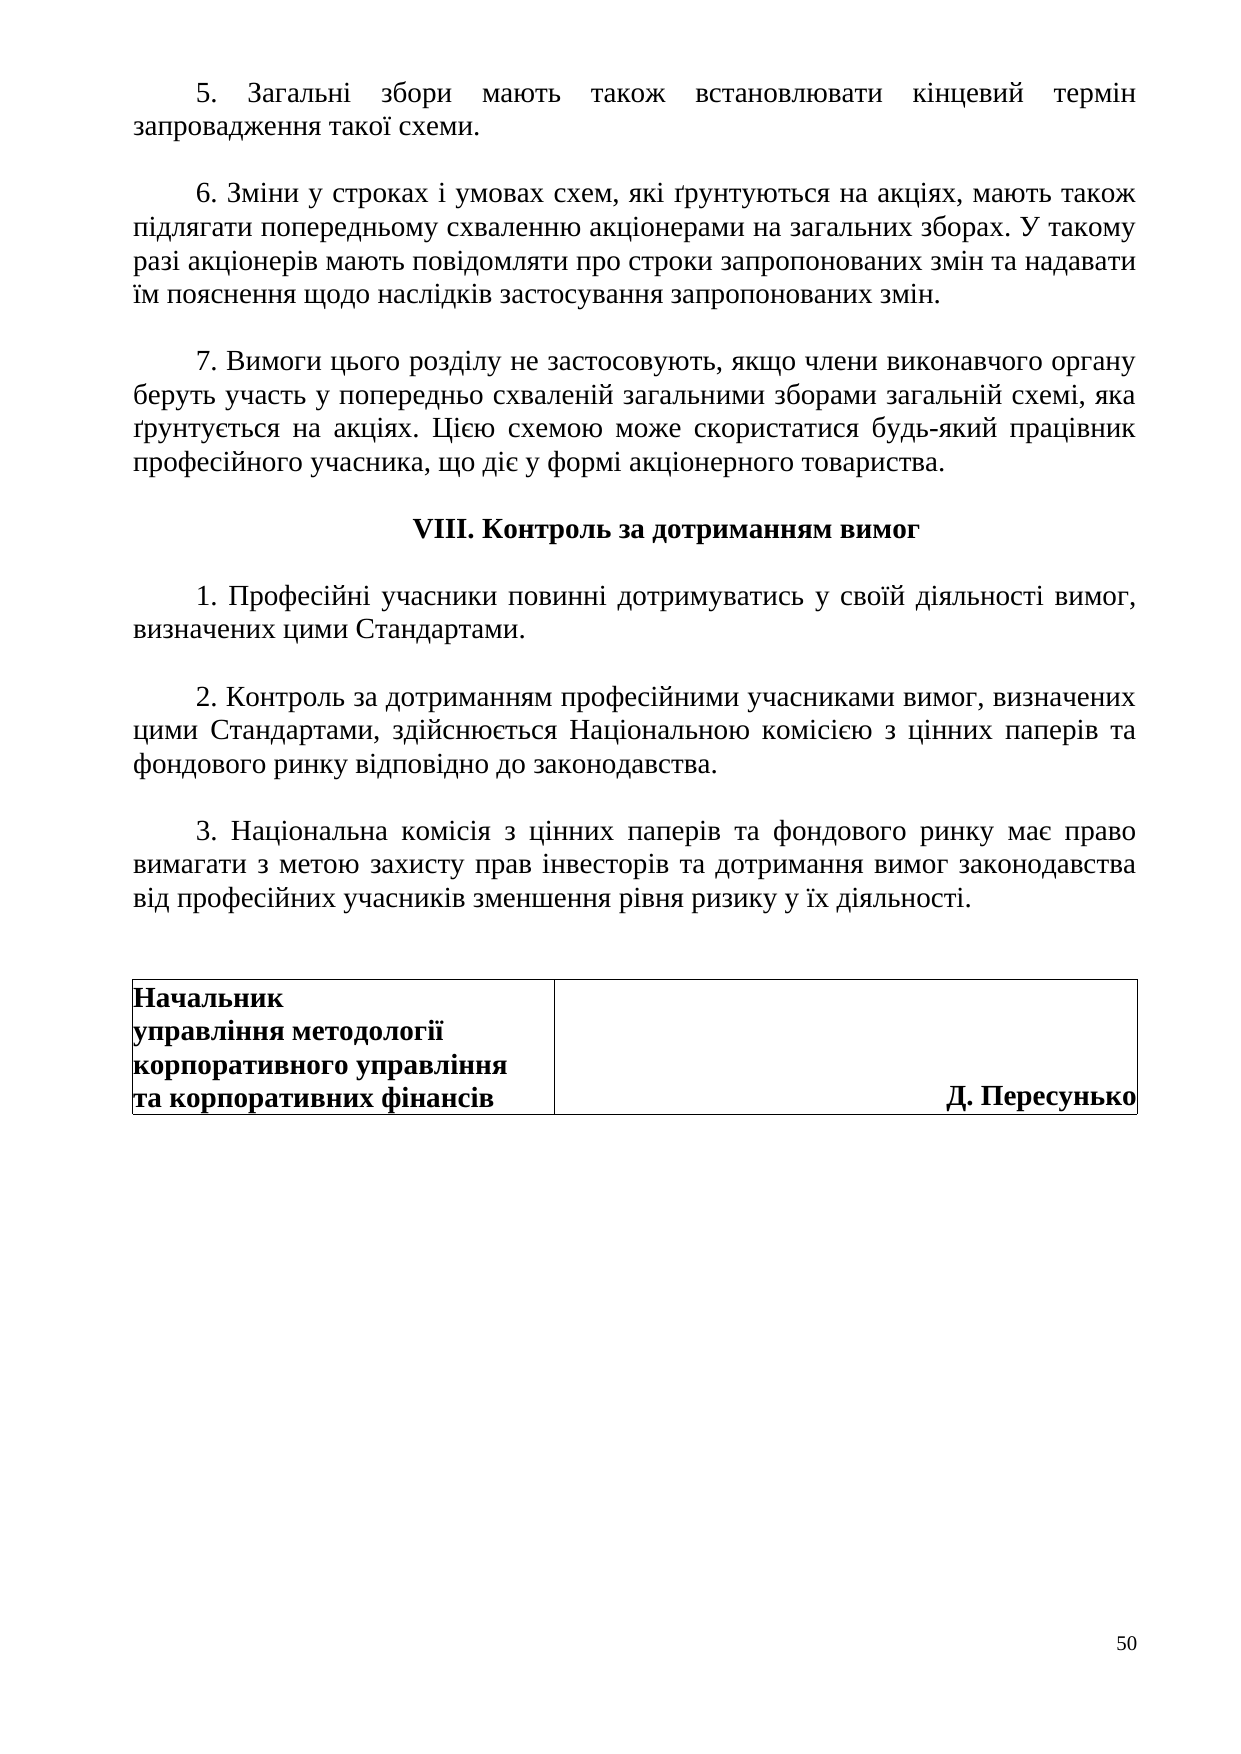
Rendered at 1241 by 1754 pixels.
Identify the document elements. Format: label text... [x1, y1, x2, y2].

list VIII. Контроль за дотриманням вимог [133, 511, 1137, 544]
table_header Д. Пересунько [555, 980, 1137, 1114]
list 6. Зміни у строках і умовах схем, які ґрунтуються на акціях, мають також підлягати попередньому схваленню акціонерами на загальних зборах. У такому разі акціонерів мають повідомляти про строки запропонованих змін та надавати їм пояснення щодо наслідків застосування запропонованих змін. [133, 176, 1137, 310]
list 7. Вимоги цього розділу не застосовують, якщо члени виконавчого органу беруть участь у попередньо схваленій загальними зборами загальній схемі, яка ґрунтується на акціях. Цією схемою може скористатися будь-який працівник професійного учасника, що діє у формі акціонерного товариства. [133, 343, 1137, 477]
list 1. Професійні учасники повинні дотримуватись у своїй діяльності вимог, визначених цими Стандартами. [133, 578, 1137, 645]
list 5. Загальні збори мають також встановлювати кінцевий термін запровадження такої схеми. [133, 75, 1137, 142]
list 3. Національна комісія з цінних паперів та фондового ринку має право вимагати з метою захисту прав інвесторів та дотримання вимог законодавства від професійних учасників зменшення рівня ризику у їх діяльності. [133, 813, 1137, 913]
list 2. Контроль за дотриманням професійними учасниками вимог, визначених цими Стандартами, здійснюється Національною комісією з цінних паперів та фондового ринку відповідно до законодавства. [133, 679, 1137, 779]
